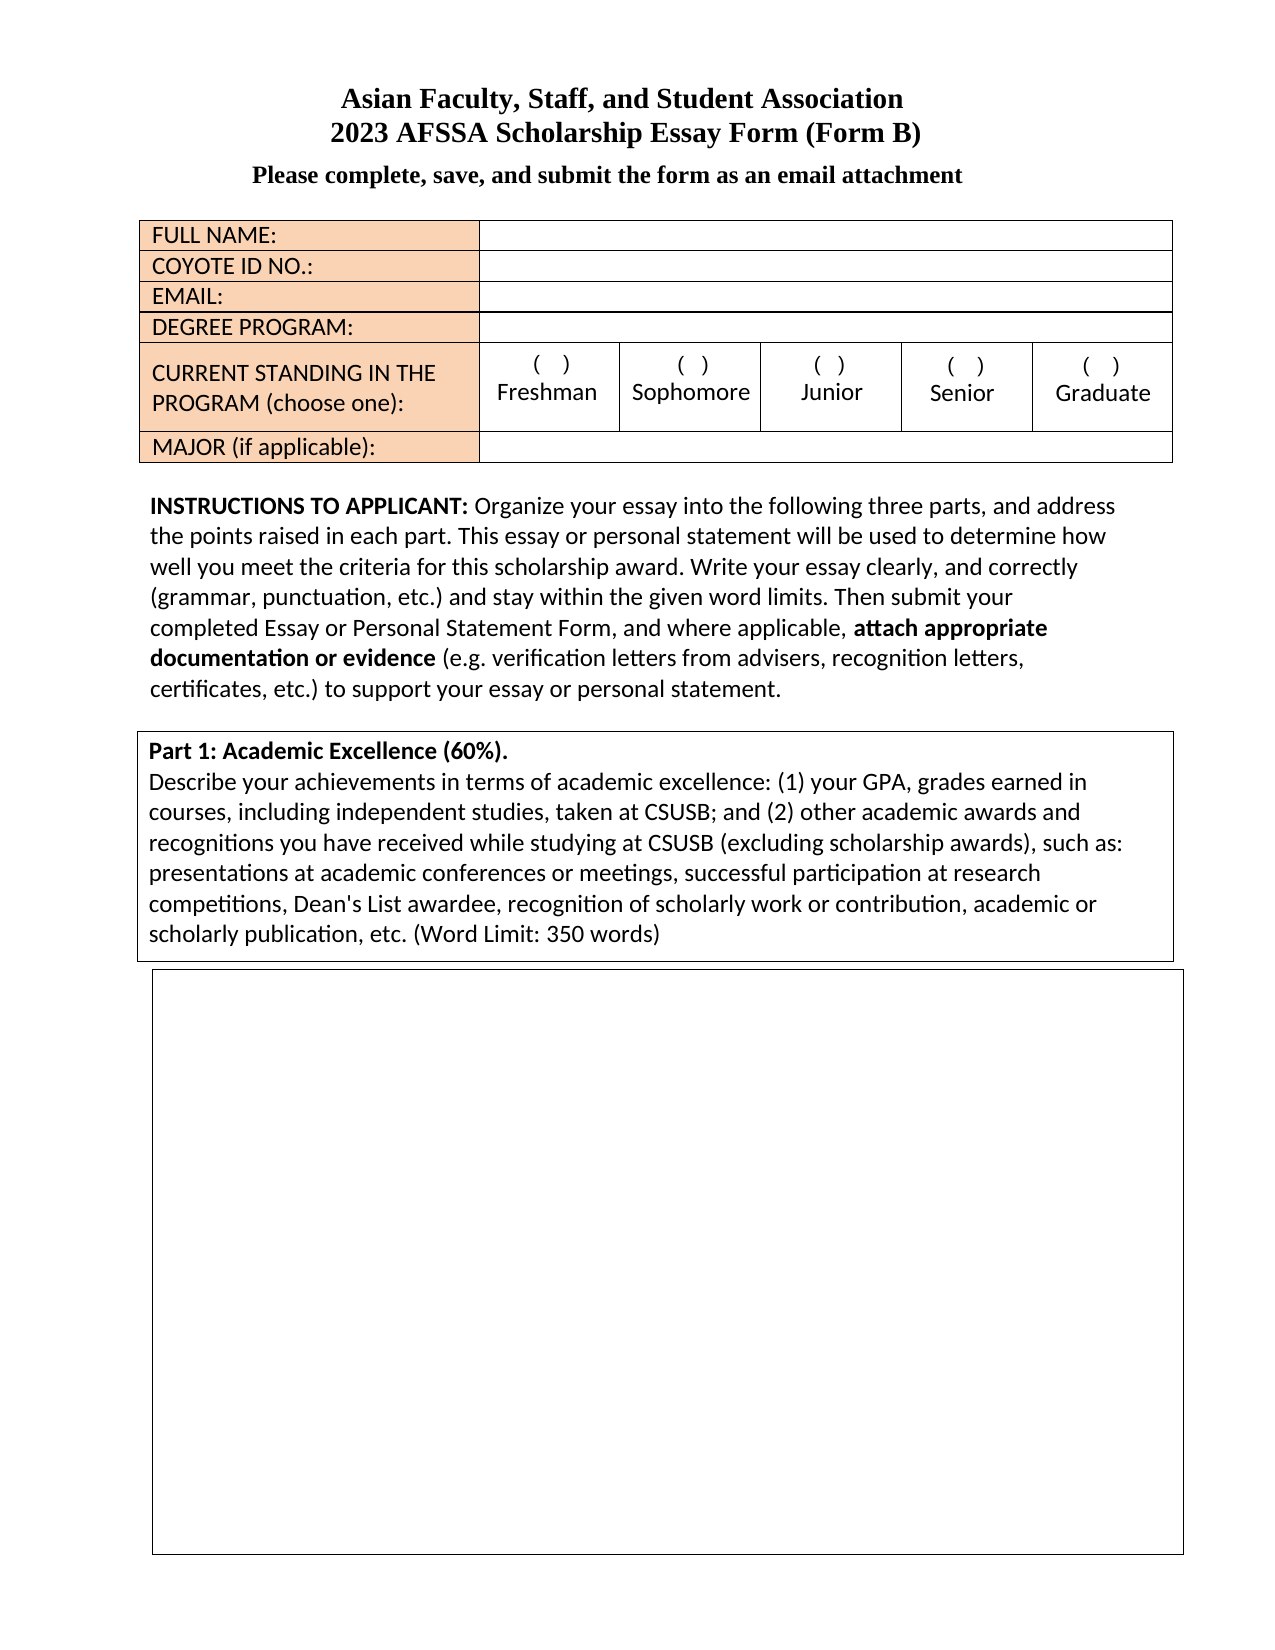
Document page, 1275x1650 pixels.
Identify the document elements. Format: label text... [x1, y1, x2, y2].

subtitle Asian Faculty, Staff, and Student Association [221, 81, 973, 115]
table_cell CURRENT STANDING IN THE PROGRAM (choose one): [140, 343, 479, 431]
table_cell [480, 432, 1172, 462]
table_cell EMAIL: [140, 282, 479, 311]
table_cell ( ) Sophomore [620, 343, 760, 431]
table_cell DEGREE PROGRAM: [140, 313, 479, 342]
table_cell ( ) Graduate [1033, 343, 1172, 431]
table_header [480, 221, 1172, 250]
table_cell [480, 282, 1172, 311]
table_header [153, 970, 1183, 1554]
subtitle Please complete, save, and submit the form as an email attachment [221, 160, 973, 189]
subtitle 2023 AFSSA Scholarship Essay Form (Form B) [221, 115, 973, 148]
table_cell MAJOR (if applicable): [140, 432, 479, 462]
text INSTRUCTIONS TO APPLICANT: Organize your essay into the following three parts, and address the points raised in each part. This essay or personal statement will be used to determine how well you meet the criteria for this scholarship award. Write your essay clearly, and correctly (grammar, punctuation, etc.) and stay within the given word limits. Then submit your completed Essay or Personal Statement Form, and where applicable, attach appropriate documentation or evidence (e.g. verification letters from advisers, recognition letters, certificates, etc.) to support your essay or personal statement. [150, 490, 1118, 703]
table_header FULL NAME: [140, 221, 479, 250]
table_cell ( ) Junior [761, 343, 901, 431]
table_cell [480, 313, 1172, 342]
table_cell COYOTE ID NO.: [140, 251, 479, 281]
table_cell ( ) Freshman [480, 343, 619, 431]
table_cell ( ) Senior [902, 343, 1032, 431]
table_cell [480, 251, 1172, 281]
